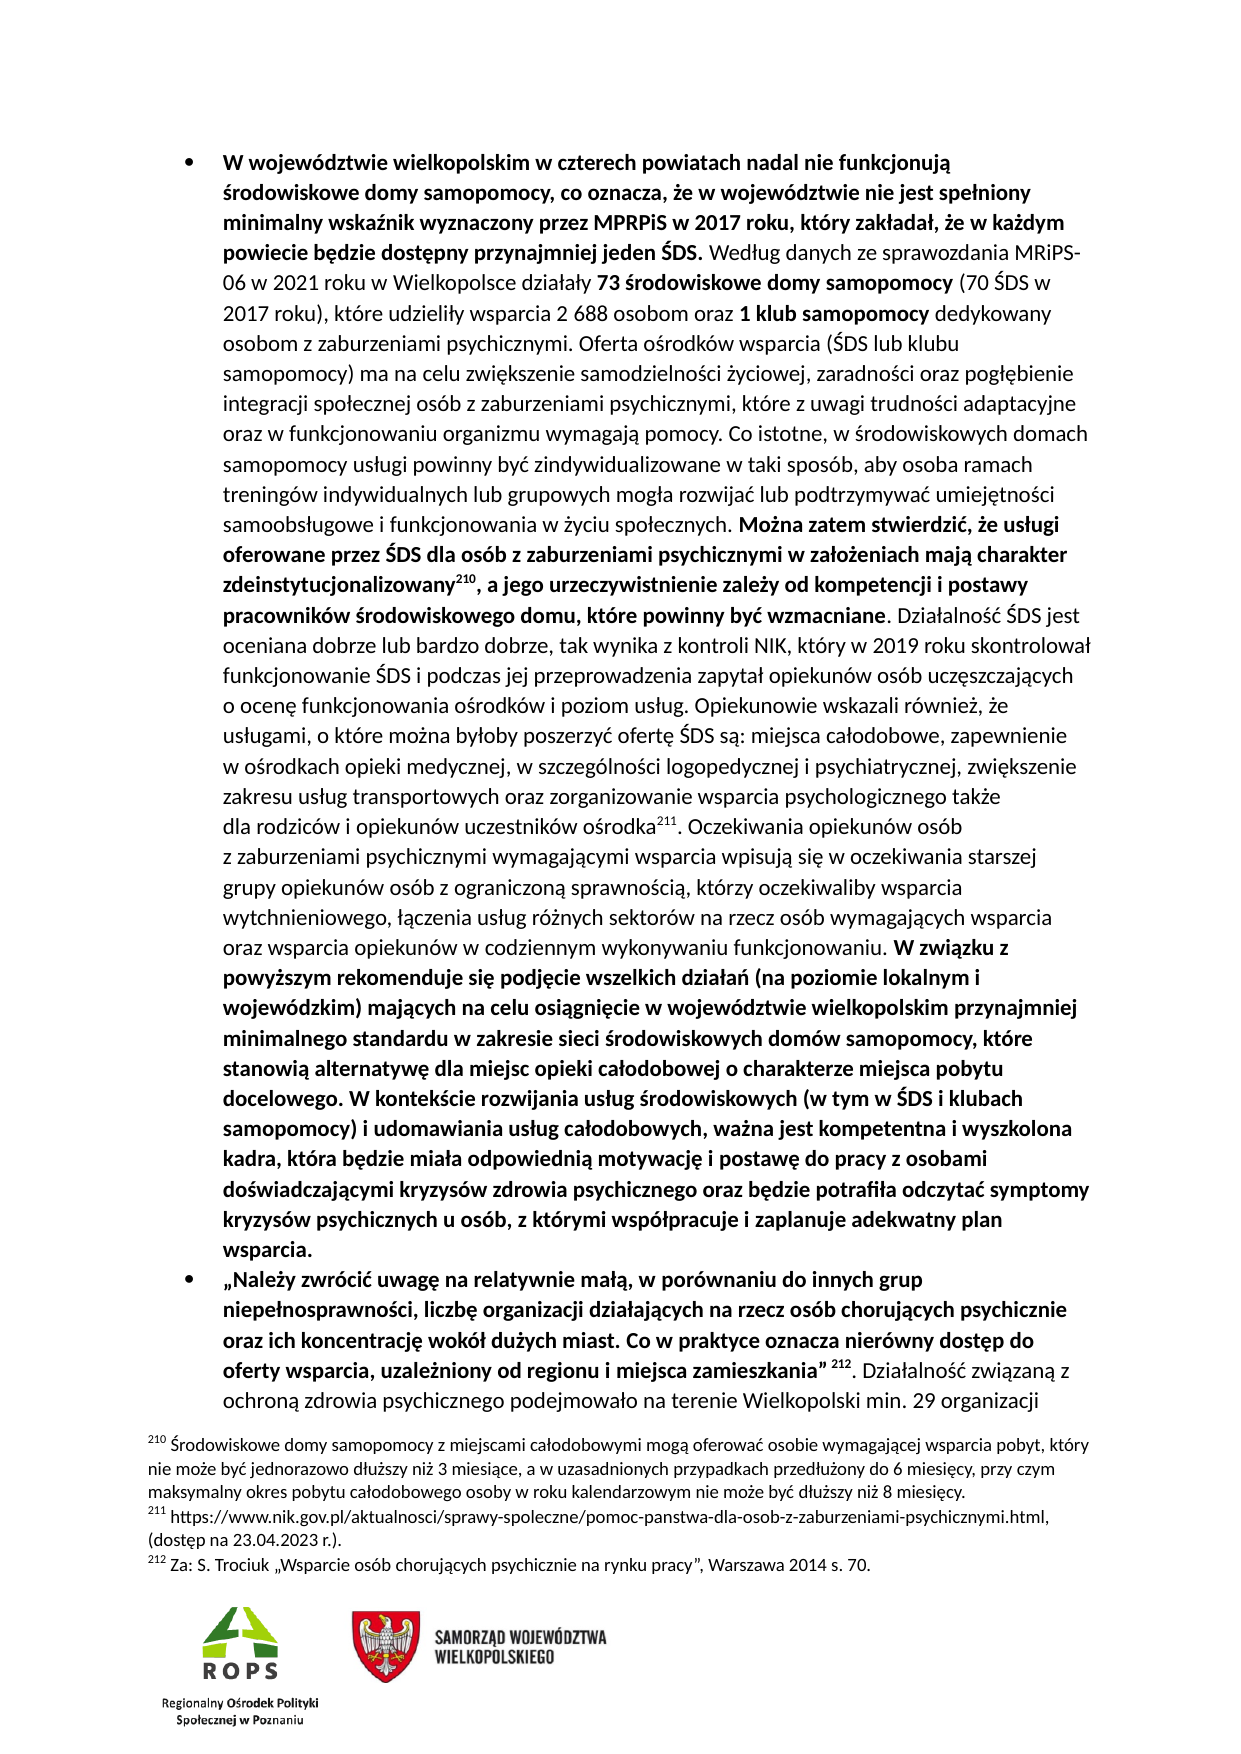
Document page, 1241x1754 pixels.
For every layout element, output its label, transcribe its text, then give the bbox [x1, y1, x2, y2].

picture [160, 1604, 631, 1729]
list W województwie wielkopolskim w czterech powiatach nadal nie funkcjonują środowiskowe domy samopomocy, co oznacza, że w województwie nie jest spełniony minimalny wskaźnik wyznaczony przez MPRPiS w 2017 roku, który zakładał, że w każdym powiecie będzie dostępny przynajmniej jeden ŚDS. Według danych ze sprawozdania MRiPS-06 w 2021 roku w Wielkopolsce działały 73 środowiskowe domy samopomocy (70 ŚDS w 2017 roku), które udzieliły wsparcia 2 688 osobom oraz 1 klub samopomocy dedykowany osobom z zaburzeniami psychicznymi. Oferta ośrodków wsparcia (ŚDS lub klubu samopomocy) ma na celu zwiększenie samodzielności życiowej, zaradności oraz pogłębienie integracji społecznej osób z zaburzeniami psychicznymi, które z uwagi trudności adaptacyjne oraz w funkcjonowaniu organizmu wymagają pomocy. Co istotne, w środowiskowych domach samopomocy usługi powinny być zindywidualizowane w taki sposób, aby osoba ramach treningów indywidualnych lub grupowych mogła rozwijać lub podtrzymywać umiejętności samoobsługowe i funkcjonowania w życiu społecznych. Można zatem stwierdzić, że usługi oferowane przez ŚDS dla osób z zaburzeniami psychicznymi w założeniach mają charakter zdeinstytucjonalizowany, a jego urzeczywistnienie zależy od kompetencji i postawy pracowników środowiskowego domu, które powinny być wzmacniane. Działalność ŚDS jest oceniana dobrze lub bardzo dobrze, tak wynika z kontroli NIK, który w 2019 roku skontrolował funkcjonowanie ŚDS i podczas jej przeprowadzenia zapytał opiekunów osób uczęszczających o ocenę funkcjonowania ośrodków i poziom usług. Opiekunowie wskazali również, że usługami, o które można byłoby poszerzyć ofertę ŚDS są: miejsca całodobowe, zapewnienie w ośrodkach opieki medycznej, w szczególności logopedycznej i psychiatrycznej, zwiększenie zakresu usług transportowych oraz zorganizowanie wsparcia psychologicznego także dla rodziców i opiekunów uczestników ośrodka. Oczekiwania opiekunów osób z zaburzeniami psychicznymi wymagającymi wsparcia wpisują się w oczekiwania starszej grupy opiekunów osób z ograniczoną sprawnością, którzy oczekiwaliby wsparcia wytchnieniowego, łączenia usług różnych sektorów na rzecz osób wymagających wsparcia oraz wsparcia opiekunów w codziennym wykonywaniu funkcjonowaniu. W związku z powyższym rekomenduje się podjęcie wszelkich działań (na poziomie lokalnym i wojewódzkim) mających na celu osiągnięcie w województwie wielkopolskim przynajmniej minimalnego standardu w zakresie sieci środowiskowych domów samopomocy, które stanowią alternatywę dla miejsc opieki całodobowej o charakterze miejsca pobytu docelowego. W kontekście rozwijania usług środowiskowych (w tym w ŚDS i klubach samopomocy) i udomawiania usług całodobowych, ważna jest kompetentna i wyszkolona kadra, która będzie miała odpowiednią motywację i postawę do pracy z osobami doświadczającymi kryzysów zdrowia psychicznego oraz będzie potrafiła odczytać symptomy kryzysów psychicznych u osób, z którymi współpracuje i zaplanuje adekwatny plan wsparcia. [185, 148, 1093, 1263]
